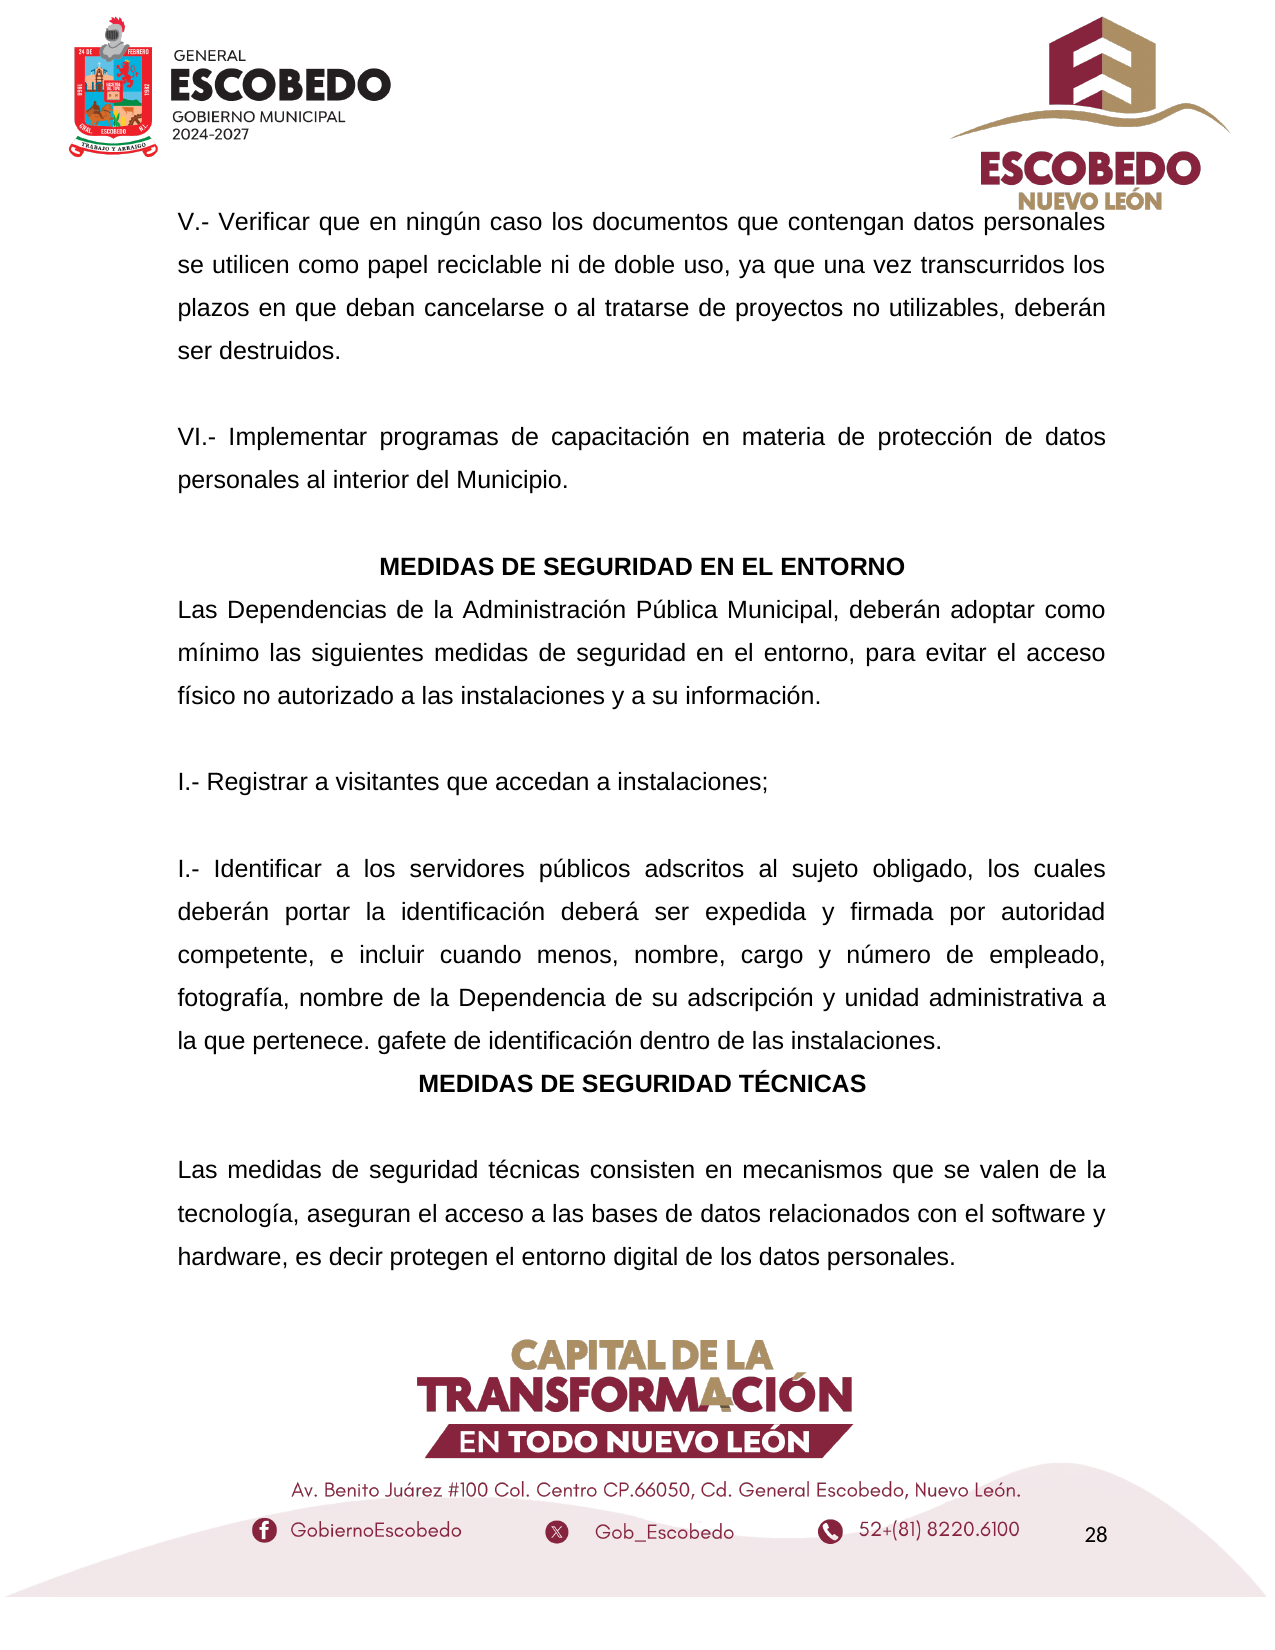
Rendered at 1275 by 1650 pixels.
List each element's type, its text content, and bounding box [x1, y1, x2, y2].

text MEDIDAS DE SEGURIDAD TÉCNICAS [177, 1069, 1107, 1098]
picture [3, 0, 1267, 1597]
text Las medidas de seguridad técnicas consisten en mecanismos que se valen de la tecnología, aseguran el acceso a las bases de datos relacionados con el software y hardware, es decir protegen el entorno digital de los datos personales. [177, 1156, 1107, 1271]
text I.- Registrar a visitantes que accedan a instalaciones; [177, 767, 1107, 796]
text VI.- Implementar programas de capacitación en materia de protección de datos personales al interior del Municipio. [177, 422, 1107, 494]
text Las Dependencias de la Administración Pública Municipal, deberán adoptar como mínimo las siguientes medidas de seguridad en el entorno, para evitar el acceso físico no autorizado a las instalaciones y a su información. [177, 595, 1107, 710]
text V.- Verificar que en ningún caso los documentos que contengan datos personales se utilicen como papel reciclable ni de doble uso, ya que una vez transcurridos los plazos en que deban cancelarse o al tratarse de proyectos no utilizables, deberán ser destruidos. [177, 207, 1107, 365]
text MEDIDAS DE SEGURIDAD EN EL ENTORNO [177, 552, 1107, 581]
text I.- Identificar a los servidores públicos adscritos al sujeto obligado, los cuales deberán portar la identificación deberá ser expedida y firmada por autoridad competente, e incluir cuando menos, nombre, cargo y número de empleado, fotografía, nombre de la Dependencia de su adscripción y unidad administrativa a la que pertenece. gafete de identificación dentro de las instalaciones. [177, 854, 1107, 1055]
